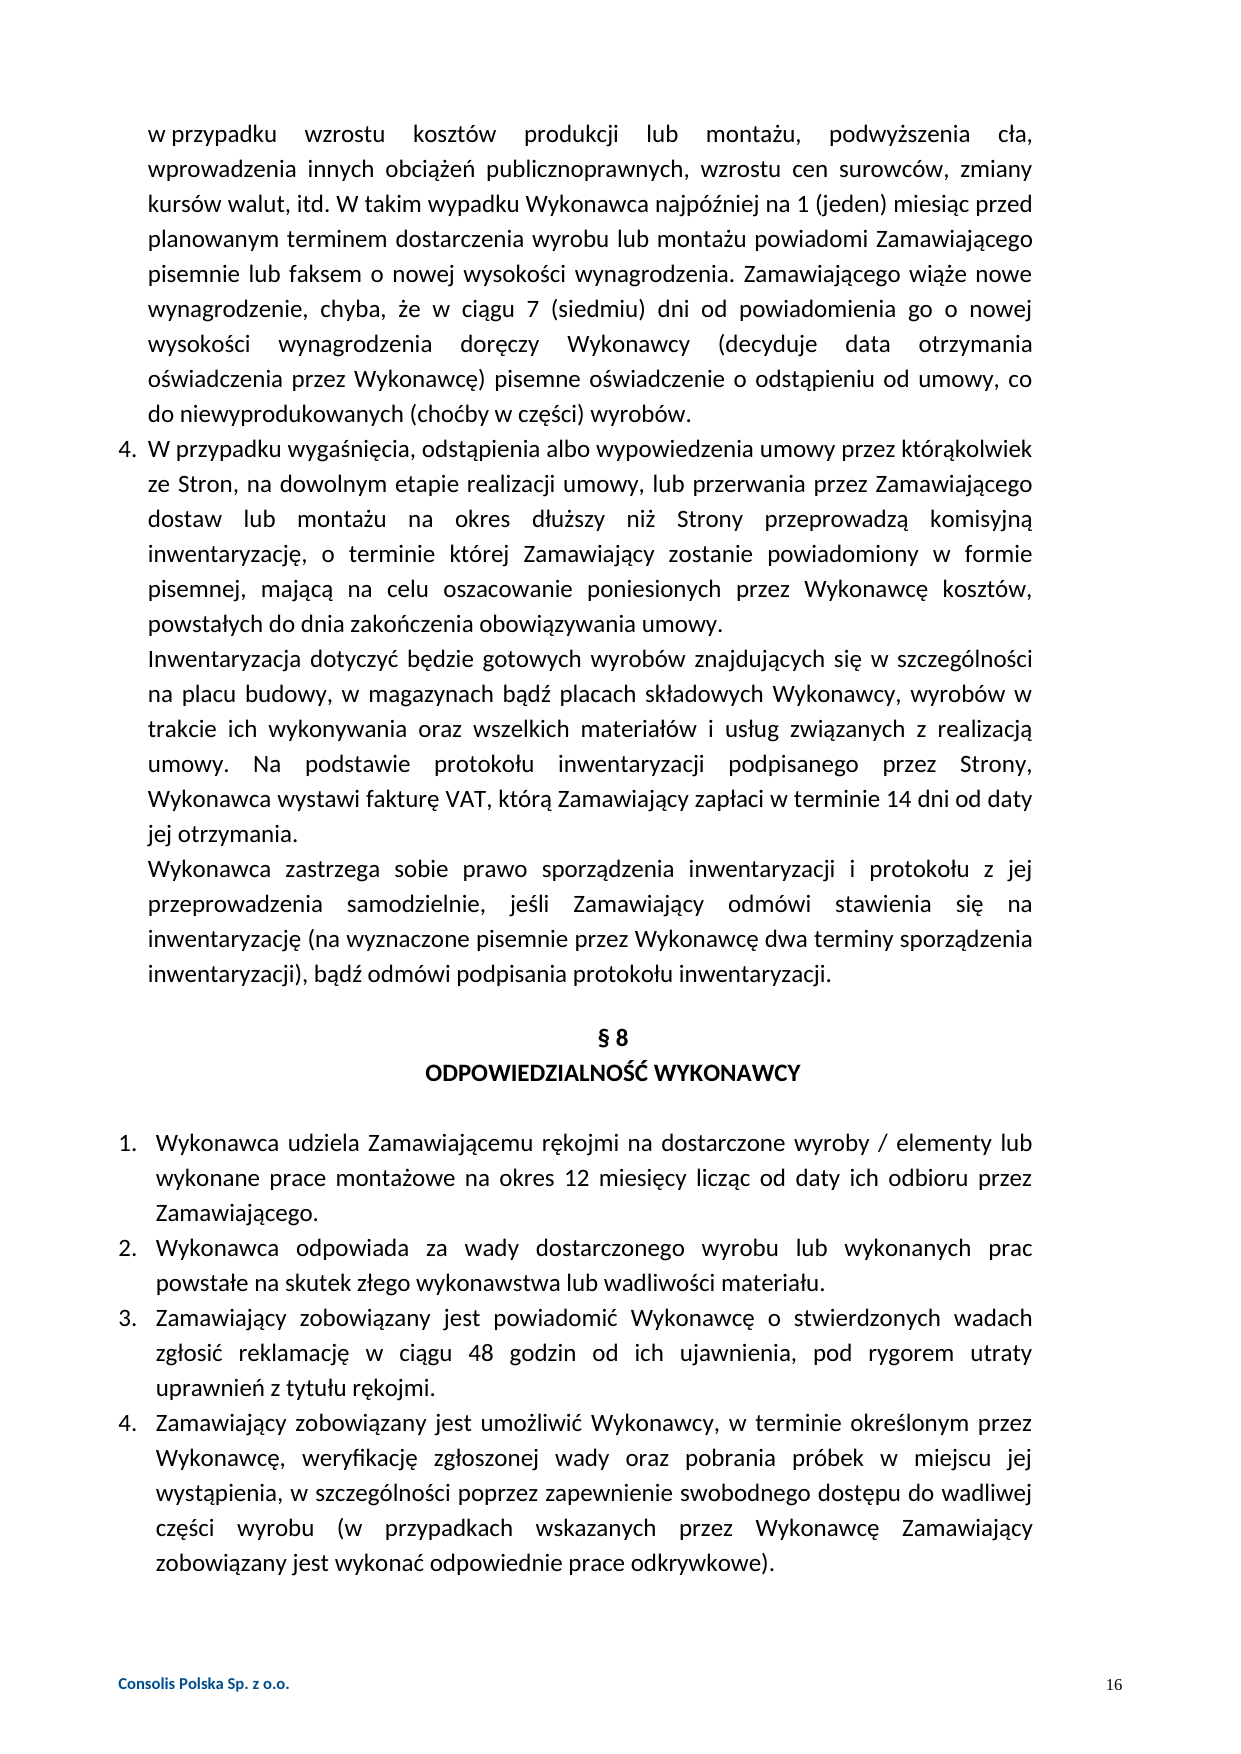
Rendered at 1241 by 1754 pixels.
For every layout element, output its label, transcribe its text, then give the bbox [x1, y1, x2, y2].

list Zamawiający zobowiązany jest powiadomić Wykonawcę o stwierdzonych wadach zgłosić reklamację w ciągu 48 godzin od ich ujawnienia, pod rygorem utraty uprawnień z tytułu rękojmi. [118, 1302, 1034, 1402]
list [118, 118, 1034, 429]
list W przypadku wygaśnięcia, odstąpienia albo wypowiedzenia umowy przez którąkolwiek ze Stron, na dowolnym etapie realizacji umowy, lub przerwania przez Zamawiającego dostaw lub montażu na okres dłuższy niż Strony przeprowadzą komisyjną inwentaryzację, o terminie której Zamawiający zostanie powiadomiony w formie pisemnej, mającą na celu oszacowanie poniesionych przez Wykonawcę kosztów, powstałych do dnia zakończenia obowiązywania umowy. [118, 433, 1034, 639]
text § 8 ODPOWIEDZIALNOŚĆ WYKONAWCY [192, 1022, 1034, 1087]
text Inwentaryzacja dotyczyć będzie gotowych wyrobów znajdujących się w szczególności na placu budowy, w magazynach bądź placach składowych Wykonawcy, wyrobów w trakcie ich wykonywania oraz wszelkich materiałów i usług związanych z realizacją umowy. Na podstawie protokołu inwentaryzacji podpisanego przez Strony, Wykonawca wystawi fakturę VAT, którą Zamawiający zapłaci w terminie 14 dni od daty jej otrzymania. [148, 643, 1034, 849]
list Zamawiający zobowiązany jest umożliwić Wykonawcy, w terminie określonym przez Wykonawcę, weryfikację zgłoszonej wady oraz pobrania próbek w miejscu jej wystąpienia, w szczególności poprzez zapewnienie swobodnego dostępu do wadliwej części wyrobu (w przypadkach wskazanych przez Wykonawcę Zamawiający zobowiązany jest wykonać odpowiednie prace odkrywkowe). [118, 1407, 1034, 1577]
text Wykonawca zastrzega sobie prawo sporządzenia inwentaryzacji i protokołu z jej przeprowadzenia samodzielnie, jeśli Zamawiający odmówi stawienia się na inwentaryzację (na wyznaczone pisemnie przez Wykonawcę dwa terminy sporządzenia inwentaryzacji), bądź odmówi podpisania protokołu inwentaryzacji. [148, 853, 1034, 989]
list Wykonawca odpowiada za wady dostarczonego wyrobu lub wykonanych prac powstałe na skutek złego wykonawstwa lub wadliwości materiału. [118, 1232, 1034, 1297]
list Wykonawca udziela Zamawiającemu rękojmi na dostarczone wyroby / elementy lub wykonane prace montażowe na okres 12 miesięcy licząc od daty ich odbioru przez Zamawiającego. [118, 1127, 1034, 1227]
